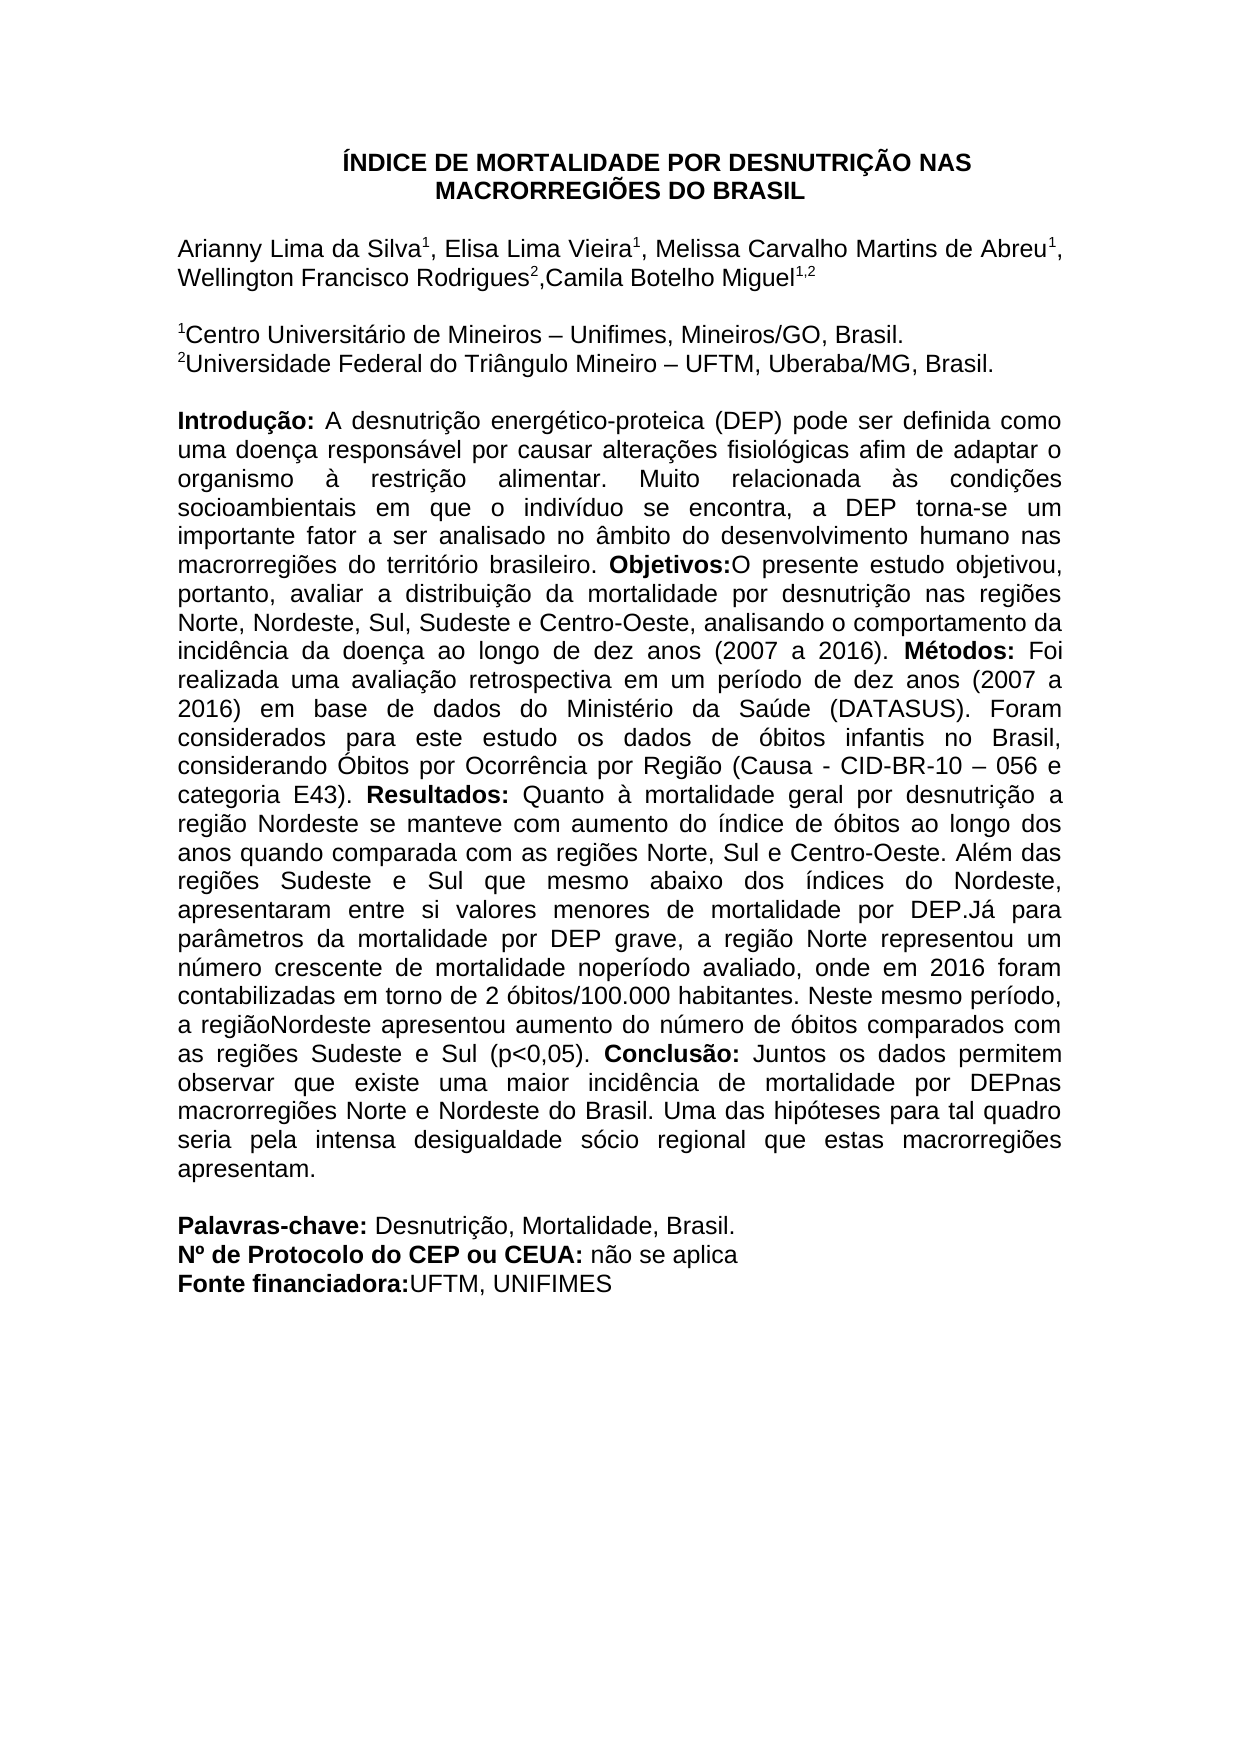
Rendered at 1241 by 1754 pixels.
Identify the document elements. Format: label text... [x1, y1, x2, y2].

text Fonte financiadora:UFTM, UNIFIMES [177, 1269, 1063, 1298]
text Palavras-chave: Desnutrição, Mortalidade, Brasil. [177, 1211, 1063, 1240]
text 1Centro Universitário de Mineiros – Unifimes, Mineiros/GO, Brasil. [177, 320, 1063, 349]
text Nº de Protocolo do CEP ou CEUA: não se aplica [177, 1240, 1063, 1269]
text Introdução: A desnutrição energético-proteica (DEP) pode ser definida como uma doença responsável por causar alterações fisiológicas afim de adaptar o organismo à restrição alimentar. Muito relacionada às condições socioambientais em que o indivíduo se encontra, a DEP torna-se um importante fator a ser analisado no âmbito do desenvolvimento humano nas macrorregiões do território brasileiro. Objetivos:O presente estudo objetivou, portanto, avaliar a distribuição da mortalidade por desnutrição nas regiões Norte, Nordeste, Sul, Sudeste e Centro-Oeste, analisando o comportamento da incidência da doença ao longo de dez anos (2007 a 2016). Métodos: Foi realizada uma avaliação retrospectiva em um período de dez anos (2007 a 2016) em base de dados do Ministério da Saúde (DATASUS). Foram considerados para este estudo os dados de óbitos infantis no Brasil, considerando Óbitos por Ocorrência por Região (Causa - CID-BR-10 – 056 e categoria E43). Resultados: Quanto à mortalidade geral por desnutrição a região Nordeste se manteve com aumento do índice de óbitos ao longo dos anos quando comparada com as regiões Norte, Sul e Centro-Oeste. Além das regiões Sudeste e Sul que mesmo abaixo dos índices do Nordeste, apresentaram entre si valores menores de mortalidade por DEP.Já para parâmetros da mortalidade por DEP grave, a região Norte representou um número crescente de mortalidade noperíodo avaliado, onde em 2016 foram contabilizadas em torno de 2 óbitos/100.000 habitantes. Neste mesmo período, a regiãoNordeste apresentou aumento do número de óbitos comparados com as regiões Sudeste e Sul (p<0,05). Conclusão: Juntos os dados permitem observar que existe uma maior incidência de mortalidade por DEPnas macrorregiões Norte e Nordeste do Brasil. Uma das hipóteses para tal quadro seria pela intensa desigualdade sócio regional que estas macrorregiões apresentam. [177, 406, 1063, 1183]
text Arianny Lima da Silva1, Elisa Lima Vieira1, Melissa Carvalho Martins de Abreu1, Wellington Francisco Rodrigues2,Camila Botelho Miguel1,2 [177, 234, 1063, 291]
text 2Universidade Federal do Triângulo Mineiro – UFTM, Uberaba/MG, Brasil. [177, 349, 1063, 378]
text ÍNDICE DE MORTALIDADE POR DESNUTRIÇÃO NAS MACRORREGIÕES DO BRASIL [177, 148, 1063, 205]
